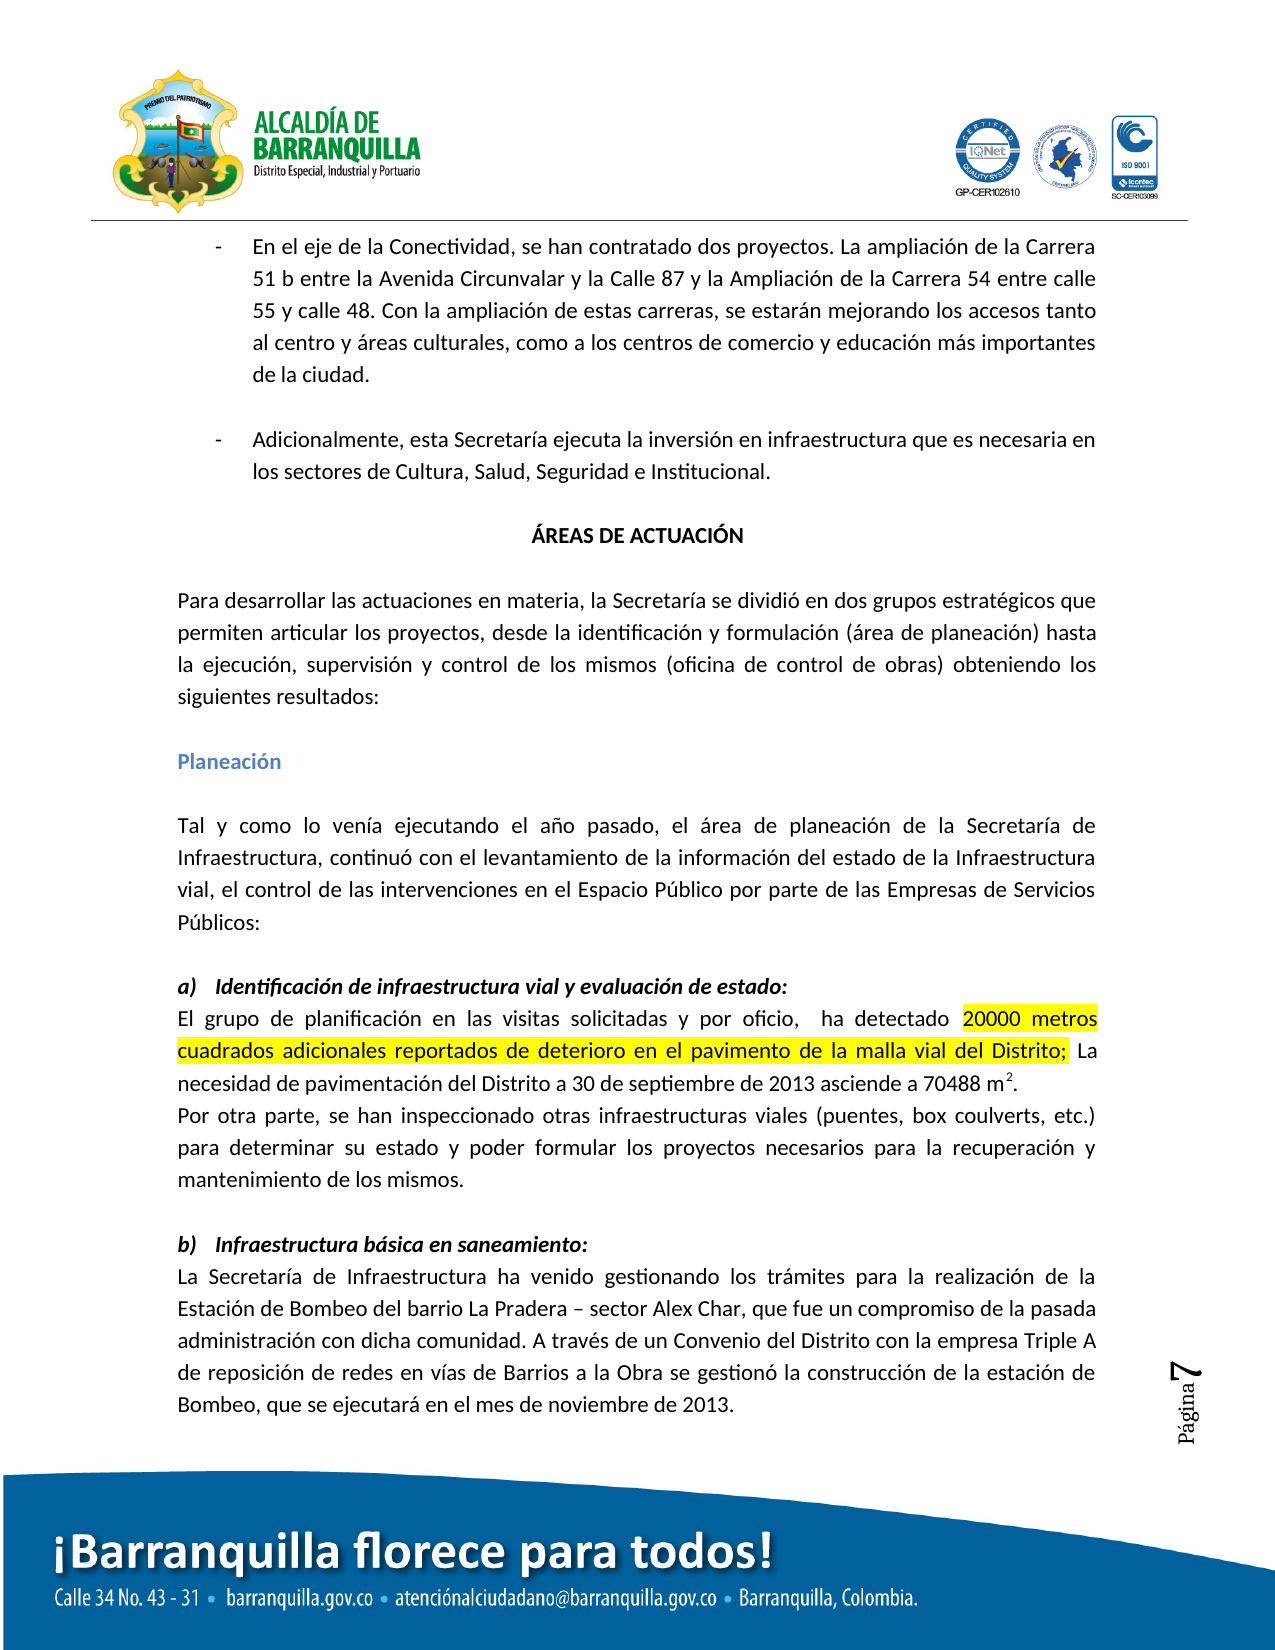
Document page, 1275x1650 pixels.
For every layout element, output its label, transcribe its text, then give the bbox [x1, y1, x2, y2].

text Por otra parte, se han inspeccionado otras infraestructuras viales (puentes, box coulverts, etc.) para determinar su estado y poder formular los proyectos necesarios para la recuperación y mantenimiento de los mismos. [177, 1101, 1098, 1193]
picture [0, 0, 1275, 297]
text Para desarrollar las actuaciones en materia, la Secretaría se dividió en dos grupos estratégicos que permiten articular los proyectos, desde la identificación y formulación (área de planeación) hasta la ejecución, supervisión y control de los mismos (oficina de control de obras) obteniendo los siguientes resultados: [177, 586, 1098, 711]
text Tal y como lo venía ejecutando el año pasado, el área de planeación de la Secretaría de Infraestructura, continuó con el levantamiento de la información del estado de la Infraestructura vial, el control de las intervenciones en el Espacio Público por parte de las Empresas de Servicios Públicos: [177, 811, 1098, 936]
subtitle ÁREAS DE ACTUACIÓN [177, 522, 1098, 549]
list Identificación de infraestructura vial y evaluación de estado: [177, 972, 1098, 1000]
text La Secretaría de Infraestructura ha venido gestionando los trámites para la realización de la Estación de Bombeo del barrio La Pradera – sector Alex Char, que fue un compromiso de la pasada administración con dicha comunidad. A través de un Convenio del Distrito con la empresa Triple A de reposición de redes en vías de Barrios a la Obra se gestionó la construcción de la estación de Bombeo, que se ejecutará en el mes de noviembre de 2013. [177, 1262, 1098, 1419]
picture [3, 1452, 1275, 1650]
subtitle Planeación [177, 747, 1098, 775]
list En el eje de la Conectividad, se han contratado dos proyectos. La ampliación de la Carrera 51 b entre la Avenida Circunvalar y la Calle 87 y la Ampliación de la Carrera 54 entre calle 55 y calle 48. Con la ampliación de estas carreras, se estarán mejorando los accesos tanto al centro y áreas culturales, como a los centros de comercio y educación más importantes de la ciudad. [215, 232, 1098, 389]
list Adicionalmente, esta Secretaría ejecuta la inversión en infraestructura que es necesaria en los sectores de Cultura, Salud, Seguridad e Institucional. [215, 425, 1098, 485]
text El grupo de planificación en las visitas solicitadas y por oficio, ha detectado 20000 metros cuadrados adicionales reportados de deterioro en el pavimento de la malla vial del Distrito; La necesidad de pavimentación del Distrito a 30 de septiembre de 2013 asciende a 70488 m2. [177, 1004, 1098, 1097]
list Infraestructura básica en saneamiento: [177, 1230, 1098, 1258]
